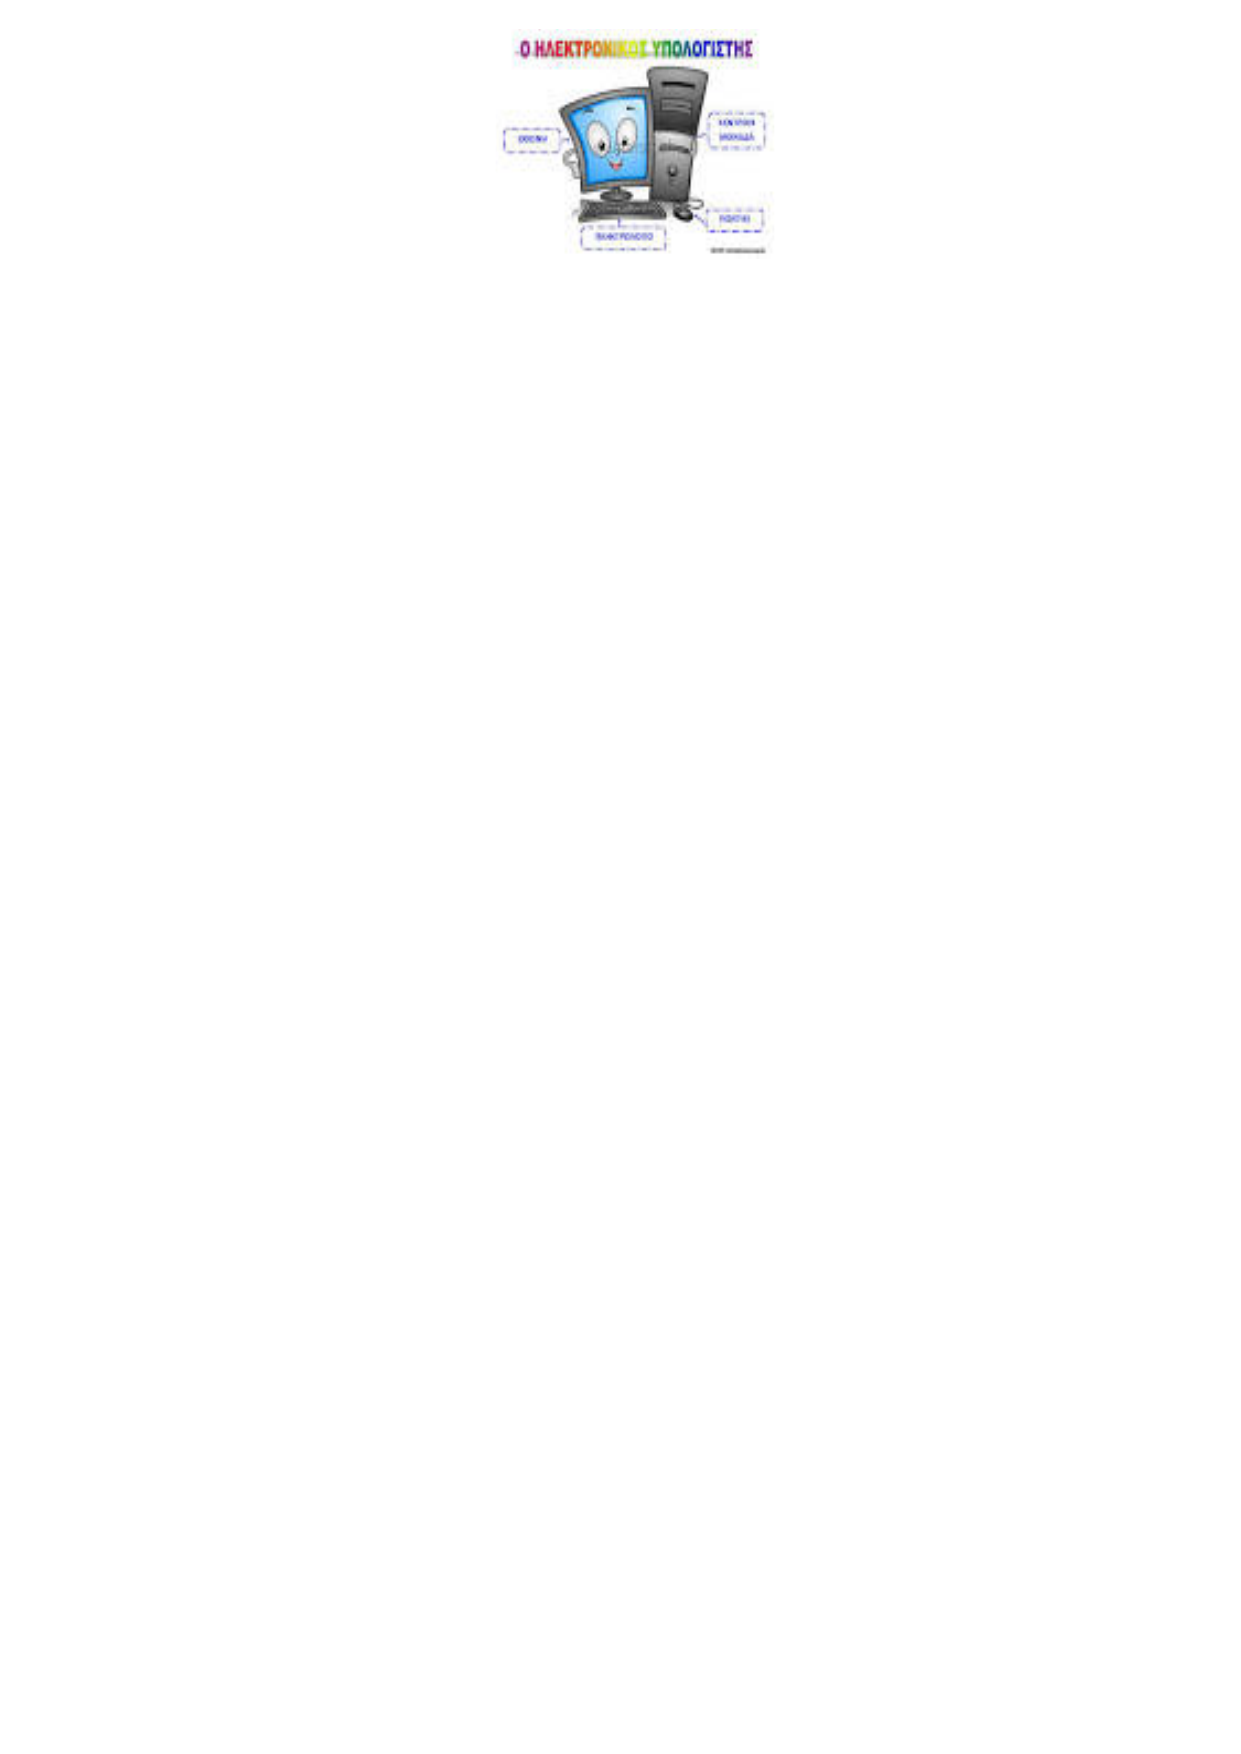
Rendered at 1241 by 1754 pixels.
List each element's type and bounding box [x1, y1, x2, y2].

picture [495, 29, 775, 259]
